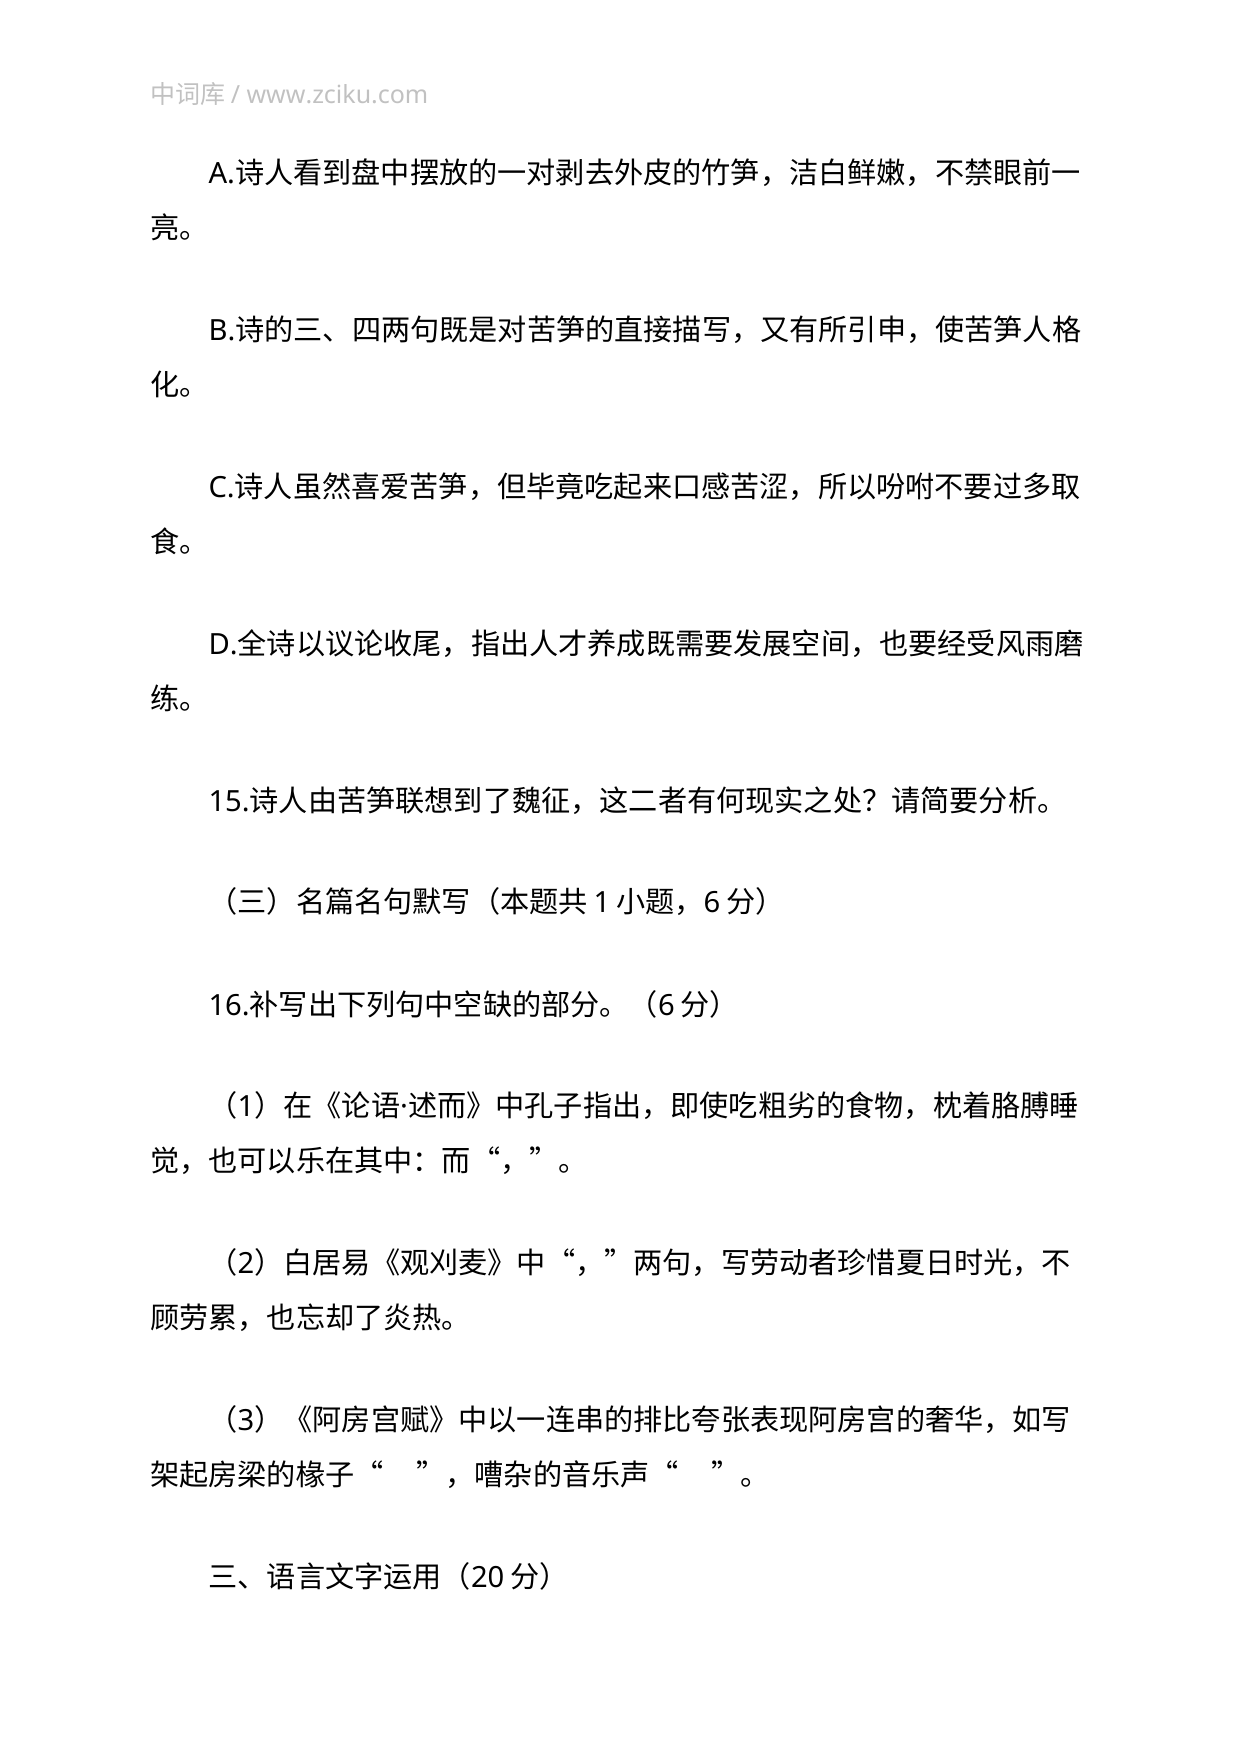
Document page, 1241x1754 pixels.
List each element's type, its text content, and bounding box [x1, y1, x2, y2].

text 16.补写出下列句中空缺的部分。（6分） [150, 981, 1090, 1023]
text 三、语言文字运用（20分） [150, 1553, 1090, 1596]
text （3）《阿房宫赋》中以一连串的排比夸张表现阿房宫的奢华，如写架起房梁的椽子“ ”，嘈杂的音乐声“ ”。 [150, 1397, 1090, 1494]
text D.全诗以议论收尾，指出人才养成既需要发展空间，也要经受风雨磨练。 [150, 620, 1090, 718]
text A.诗人看到盘中摆放的一对剥去外皮的竹笋，洁白鲜嫩，不禁眼前一亮。 [150, 150, 1090, 247]
text （1）在《论语·述而》中孔子指出，即使吃粗劣的食物，枕着胳膊睡觉，也可以乐在其中：而“，”。 [150, 1083, 1090, 1180]
text 15.诗人由苦笋联想到了魏征，这二者有何现实之处？请简要分析。 [150, 777, 1090, 819]
text （三）名篇名句默写（本题共1小题，6分） [150, 879, 1090, 921]
text B.诗的三、四两句既是对苦笋的直接描写，又有所引申，使苦笋人格化。 [150, 307, 1090, 404]
text C.诗人虽然喜爱苦笋，但毕竟吃起来口感苦涩，所以吩咐不要过多取食。 [150, 463, 1090, 561]
text （2）白居易《观刈麦》中“，”两句，写劳动者珍惜夏日时光，不顾劳累，也忘却了炎热。 [150, 1240, 1090, 1337]
